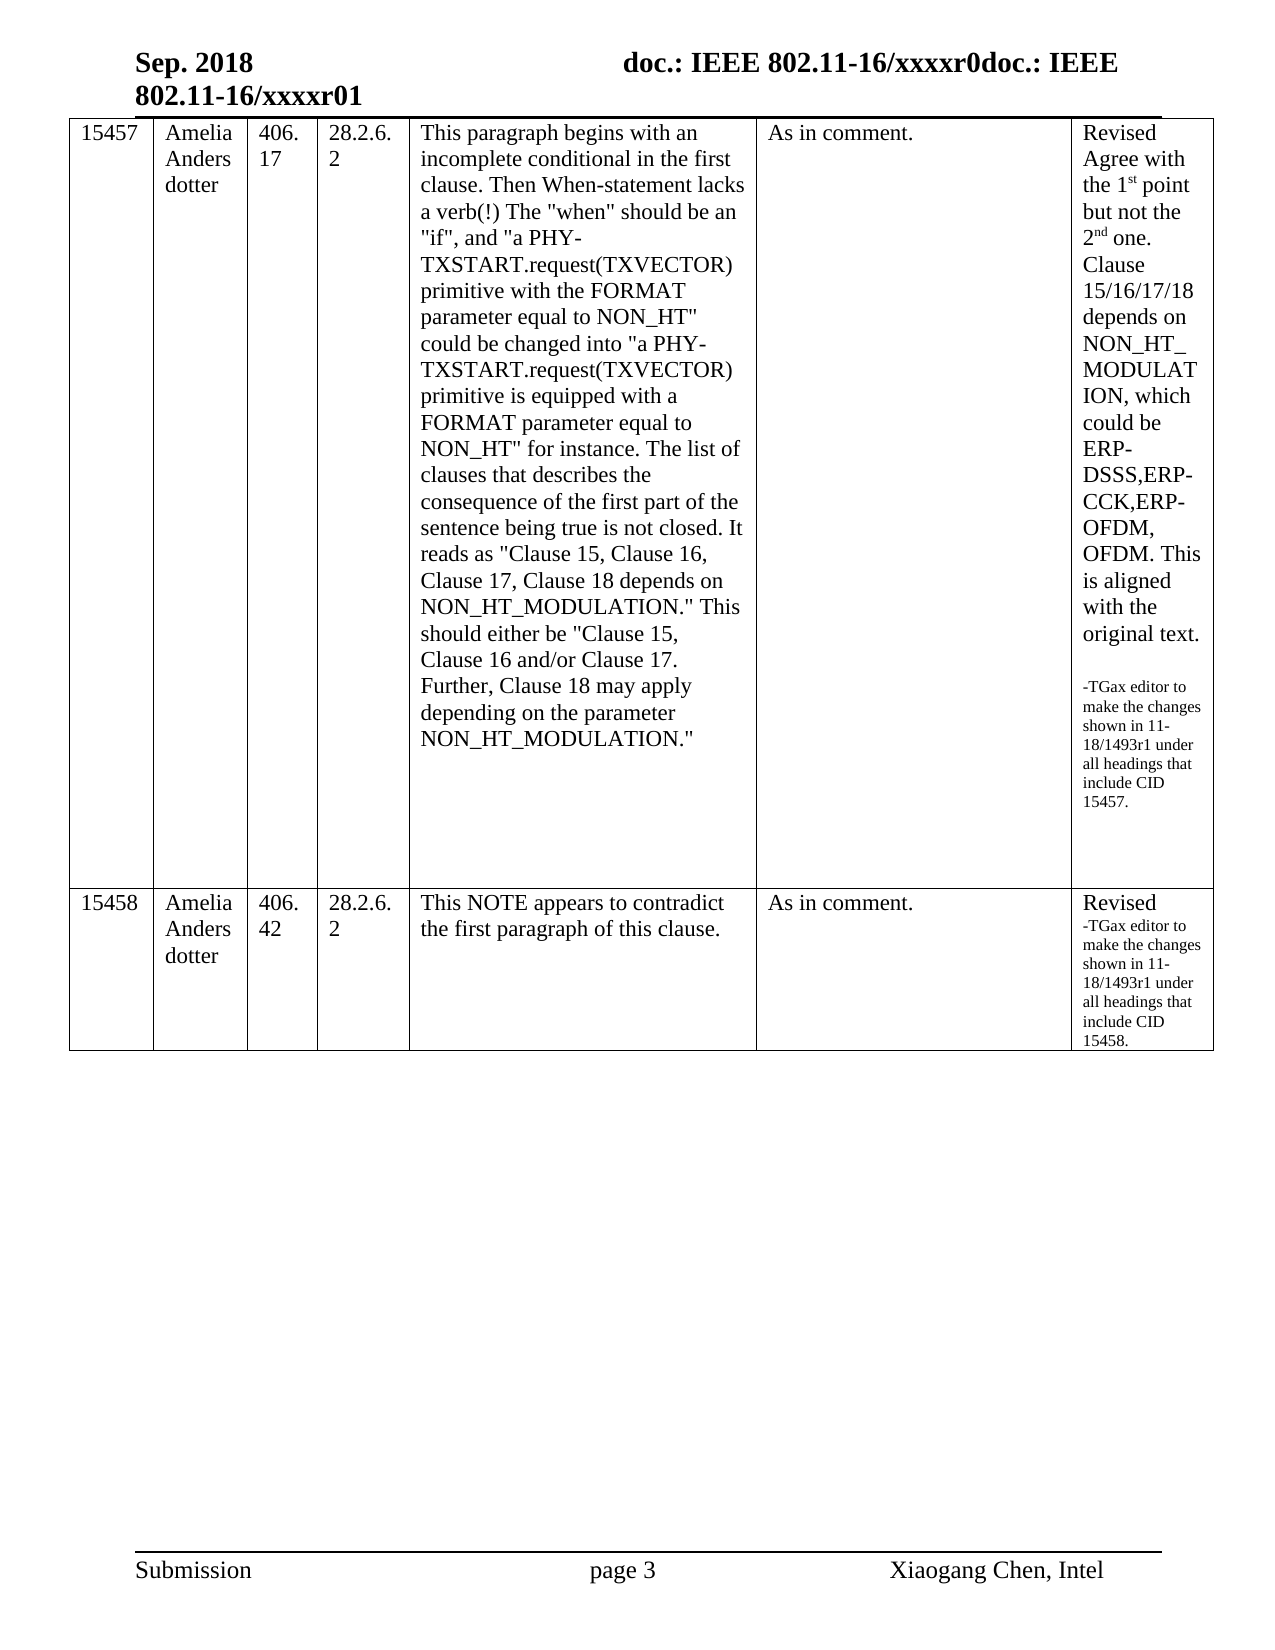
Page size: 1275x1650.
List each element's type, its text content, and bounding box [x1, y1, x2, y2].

table_cell As in comment. [757, 119, 1071, 888]
table_cell Revised Agree with the 1st point but not the 2nd one. Clause 15/16/17/18 depends on NON_HT_MODULATION, which could be ERP-DSSS,ERP-CCK,ERP-OFDM, OFDM. This is aligned with the original text. -TGax editor to make the changes shown in 11-18/1493r1 under all headings that include CID 15457. [1072, 119, 1213, 888]
table_cell Amelia Andersdotter [154, 889, 247, 1050]
table_cell 15457 [70, 119, 153, 888]
table_cell As in comment. [757, 889, 1071, 1050]
table_cell This NOTE appears to contradict the first paragraph of this clause. [410, 889, 756, 1050]
table_cell Amelia Andersdotter [154, 119, 247, 888]
table_cell Revised -TGax editor to make the changes shown in 11-18/1493r1 under all headings that include CID 15458. [1072, 889, 1213, 1050]
table_cell This paragraph begins with an incomplete conditional in the first clause. Then When-statement lacks a verb(!) The "when" should be an "if", and "a PHY-TXSTART.request(TXVECTOR) primitive with the FORMAT parameter equal to NON_HT" could be changed into "a PHY-TXSTART.request(TXVECTOR) primitive is equipped with a FORMAT parameter equal to NON_HT" for instance. The list of clauses that describes the consequence of the first part of the sentence being true is not closed. It reads as "Clause 15, Clause 16, Clause 17, Clause 18 depends on NON_HT_MODULATION." This should either be "Clause 15, Clause 16 and/or Clause 17. Further, Clause 18 may apply depending on the parameter NON_HT_MODULATION." [410, 119, 756, 888]
table_cell 406.17 [248, 119, 317, 888]
table_cell 28.2.6.2 [318, 119, 409, 888]
table_cell 406.42 [248, 889, 317, 1050]
table_cell 15458 [70, 889, 153, 1050]
table_cell 28.2.6.2 [318, 889, 409, 1050]
